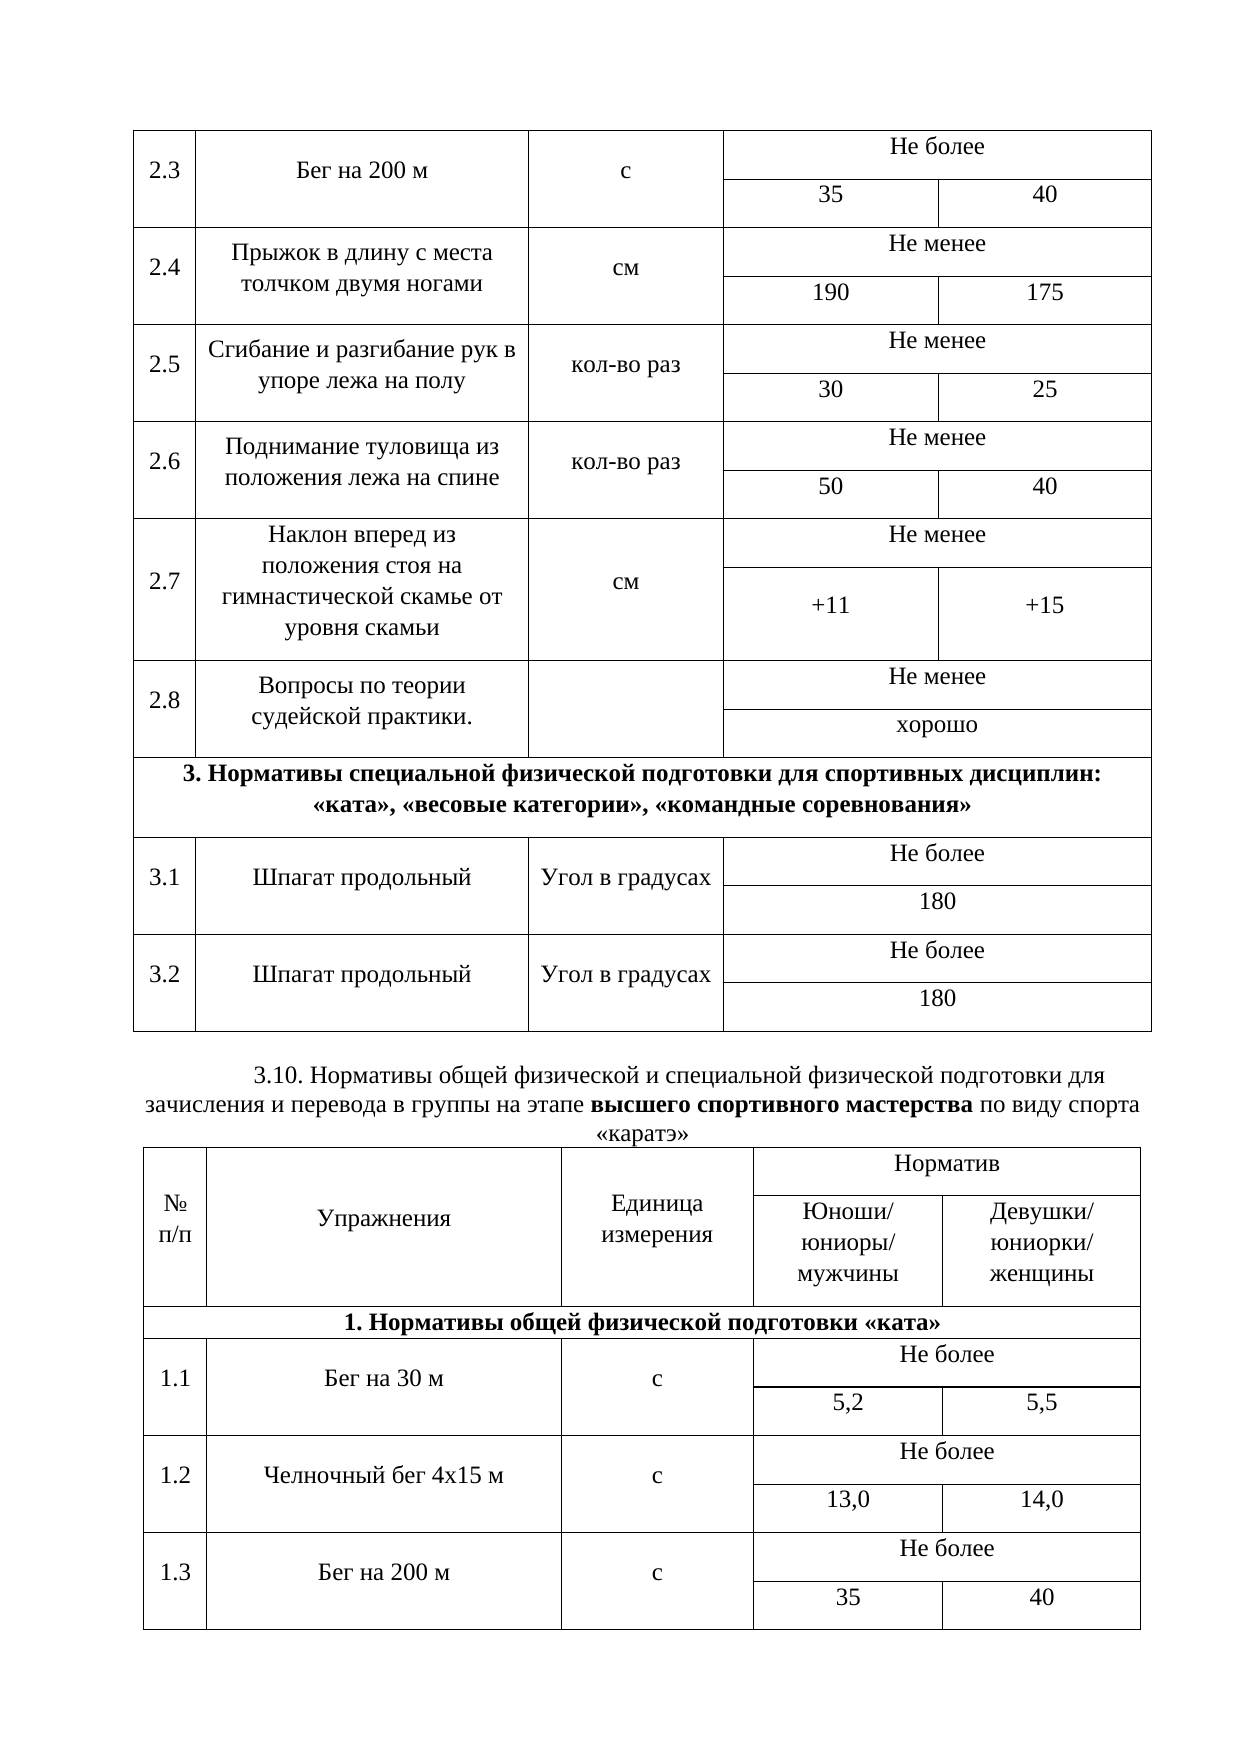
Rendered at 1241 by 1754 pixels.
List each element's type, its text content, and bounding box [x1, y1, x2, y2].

table_cell Шпагат продольный [196, 935, 528, 1031]
table_cell Не более [754, 1533, 1140, 1581]
table_cell Шпагат продольный [196, 838, 528, 934]
table_cell Наклон вперед из положения стоя на гимнастической скамье от уровня скамьи [196, 519, 528, 660]
table_cell Прыжок в длину с места толчком двумя ногами [196, 228, 528, 324]
table_cell 2.3 [134, 131, 195, 227]
table_cell 5,5 [943, 1388, 1140, 1435]
table_cell 35 [724, 180, 938, 227]
table_cell с [562, 1533, 753, 1629]
table_header № п/п [144, 1148, 206, 1306]
table_cell Поднимание туловища из положения лежа на спине [196, 422, 528, 518]
table_cell 1.2 [144, 1436, 206, 1532]
table_cell 190 [724, 277, 938, 324]
table_cell см [529, 519, 723, 660]
table_cell 3.1 [134, 838, 195, 934]
table_cell 1.3 [144, 1533, 206, 1629]
table_cell 40 [939, 471, 1151, 518]
table_cell 1.1 [144, 1339, 206, 1435]
table_cell хорошо [724, 710, 1151, 757]
table_cell Бег на 30 м [207, 1339, 561, 1435]
table_cell [529, 661, 723, 757]
table_cell 2.7 [134, 519, 195, 660]
table_cell 40 [943, 1582, 1140, 1629]
table_cell с [529, 131, 723, 227]
table_cell 13,0 [754, 1485, 942, 1532]
table_cell 25 [939, 374, 1151, 421]
table_cell 1. Нормативы общей физической подготовки «ката» [144, 1307, 1140, 1338]
table_cell Не менее [724, 228, 1151, 276]
table_cell с [562, 1339, 753, 1435]
table_header Норматив [754, 1148, 1140, 1195]
table_header Упражнения [207, 1148, 561, 1306]
table_cell 2.8 [134, 661, 195, 757]
table_cell Не более [754, 1436, 1140, 1483]
table_cell 5,2 [754, 1388, 942, 1435]
table_cell Не более [754, 1339, 1140, 1386]
table_cell 14,0 [943, 1485, 1140, 1532]
table_cell 2.4 [134, 228, 195, 324]
table_cell 30 [724, 374, 938, 421]
table_cell Сгибание и разгибание рук в упоре лежа на полу [196, 325, 528, 421]
table_cell 3. Нормативы специальной физической подготовки для спортивных дисциплин: «ката», «весовые категории», «командные соревнования» [134, 758, 1151, 837]
table_cell 2.6 [134, 422, 195, 518]
table_cell Челночный бег 4х15 м [207, 1436, 561, 1532]
table_cell см [529, 228, 723, 324]
table_cell Бег на 200 м [207, 1533, 561, 1629]
table_cell Не менее [724, 422, 1151, 470]
table_cell Не менее [724, 661, 1151, 708]
table_cell 3.2 [134, 935, 195, 1031]
table_cell Юноши/ юниоры/ мужчины [754, 1196, 942, 1306]
table_cell Не более [724, 935, 1151, 982]
table_cell Вопросы по теории судейской практики. [196, 661, 528, 757]
table_cell Не более [724, 131, 1151, 178]
table_cell с [562, 1436, 753, 1532]
table_cell Не более [724, 838, 1151, 885]
table_cell 50 [724, 471, 938, 518]
table_cell Угол в градусах [529, 838, 723, 934]
table_header Единица измерения [562, 1148, 753, 1306]
table_cell +15 [939, 568, 1151, 660]
table_cell Не менее [724, 519, 1151, 567]
table_cell 180 [724, 886, 1151, 934]
table_cell Бег на 200 м [196, 131, 528, 227]
table_cell 2.5 [134, 325, 195, 421]
list 3.10. Нормативы общей физической и специальной физической подготовки для зачисления и перевода в группы на этапе высшего спортивного мастерства по виду спорта «каратэ» [133, 1061, 1152, 1147]
table_cell Не менее [724, 325, 1151, 373]
table_cell 175 [939, 277, 1151, 324]
table_cell Девушки/ юниорки/ женщины [943, 1196, 1140, 1306]
table_cell +11 [724, 568, 938, 660]
table_cell кол-во раз [529, 422, 723, 518]
table_cell 180 [724, 983, 1151, 1031]
table_cell Угол в градусах [529, 935, 723, 1031]
table_cell кол-во раз [529, 325, 723, 421]
table_cell 35 [754, 1582, 942, 1629]
table_cell 40 [939, 180, 1151, 227]
